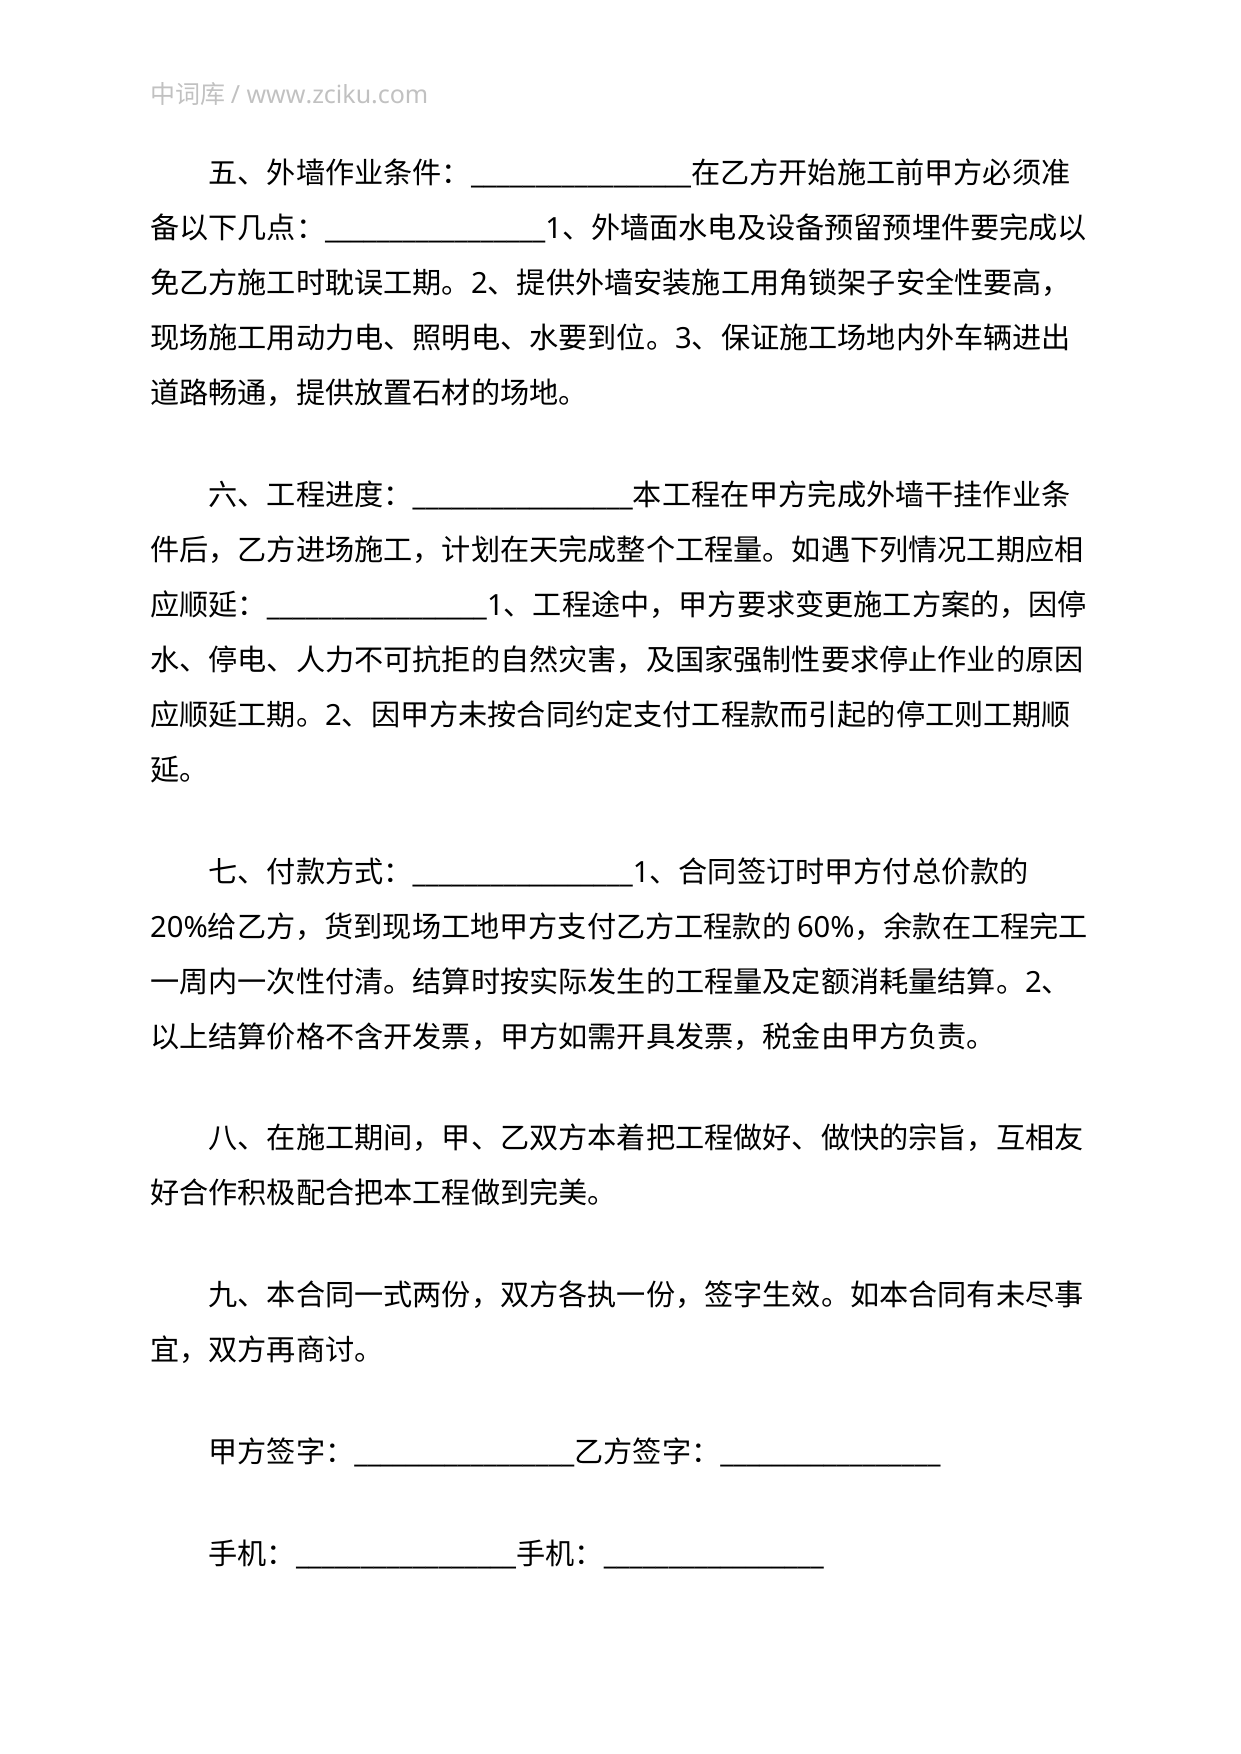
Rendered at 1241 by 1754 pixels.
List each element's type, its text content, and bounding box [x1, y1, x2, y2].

text 六、工程进度：_________________本工程在甲方完成外墙干挂作业条件后，乙方进场施工，计划在天完成整个工程量。如遇下列情况工期应相应顺延：_________________1、工程途中，甲方要求变更施工方案的，因停水、停电、人力不可抗拒的自然灾害，及国家强制性要求停止作业的原因应顺延工期。2、因甲方未按合同约定支付工程款而引起的停工则工期顺延。 [150, 472, 1090, 789]
text 五、外墙作业条件：_________________在乙方开始施工前甲方必须准备以下几点：_________________1、外墙面水电及设备预留预埋件要完成以免乙方施工时耽误工期。2、提供外墙安装施工用角锁架子安全性要高，现场施工用动力电、照明电、水要到位。3、保证施工场地内外车辆进出道路畅通，提供放置石材的场地。 [150, 150, 1090, 412]
text 九、本合同一式两份，双方各执一份，签字生效。如本合同有未尽事宜，双方再商讨。 [150, 1272, 1090, 1369]
text 甲方签字：_________________乙方签字：_________________ [150, 1428, 1090, 1471]
text 手机：_________________手机：_________________ [150, 1530, 1090, 1573]
text 八、在施工期间，甲、乙双方本着把工程做好、做快的宗旨，互相友好合作积极配合把本工程做到完美。 [150, 1115, 1090, 1212]
text 七、付款方式：_________________1、合同签订时甲方付总价款的20%给乙方，货到现场工地甲方支付乙方工程款的60%，余款在工程完工一周内一次性付清。结算时按实际发生的工程量及定额消耗量结算。2、以上结算价格不含开发票，甲方如需开具发票，税金由甲方负责。 [150, 848, 1090, 1056]
